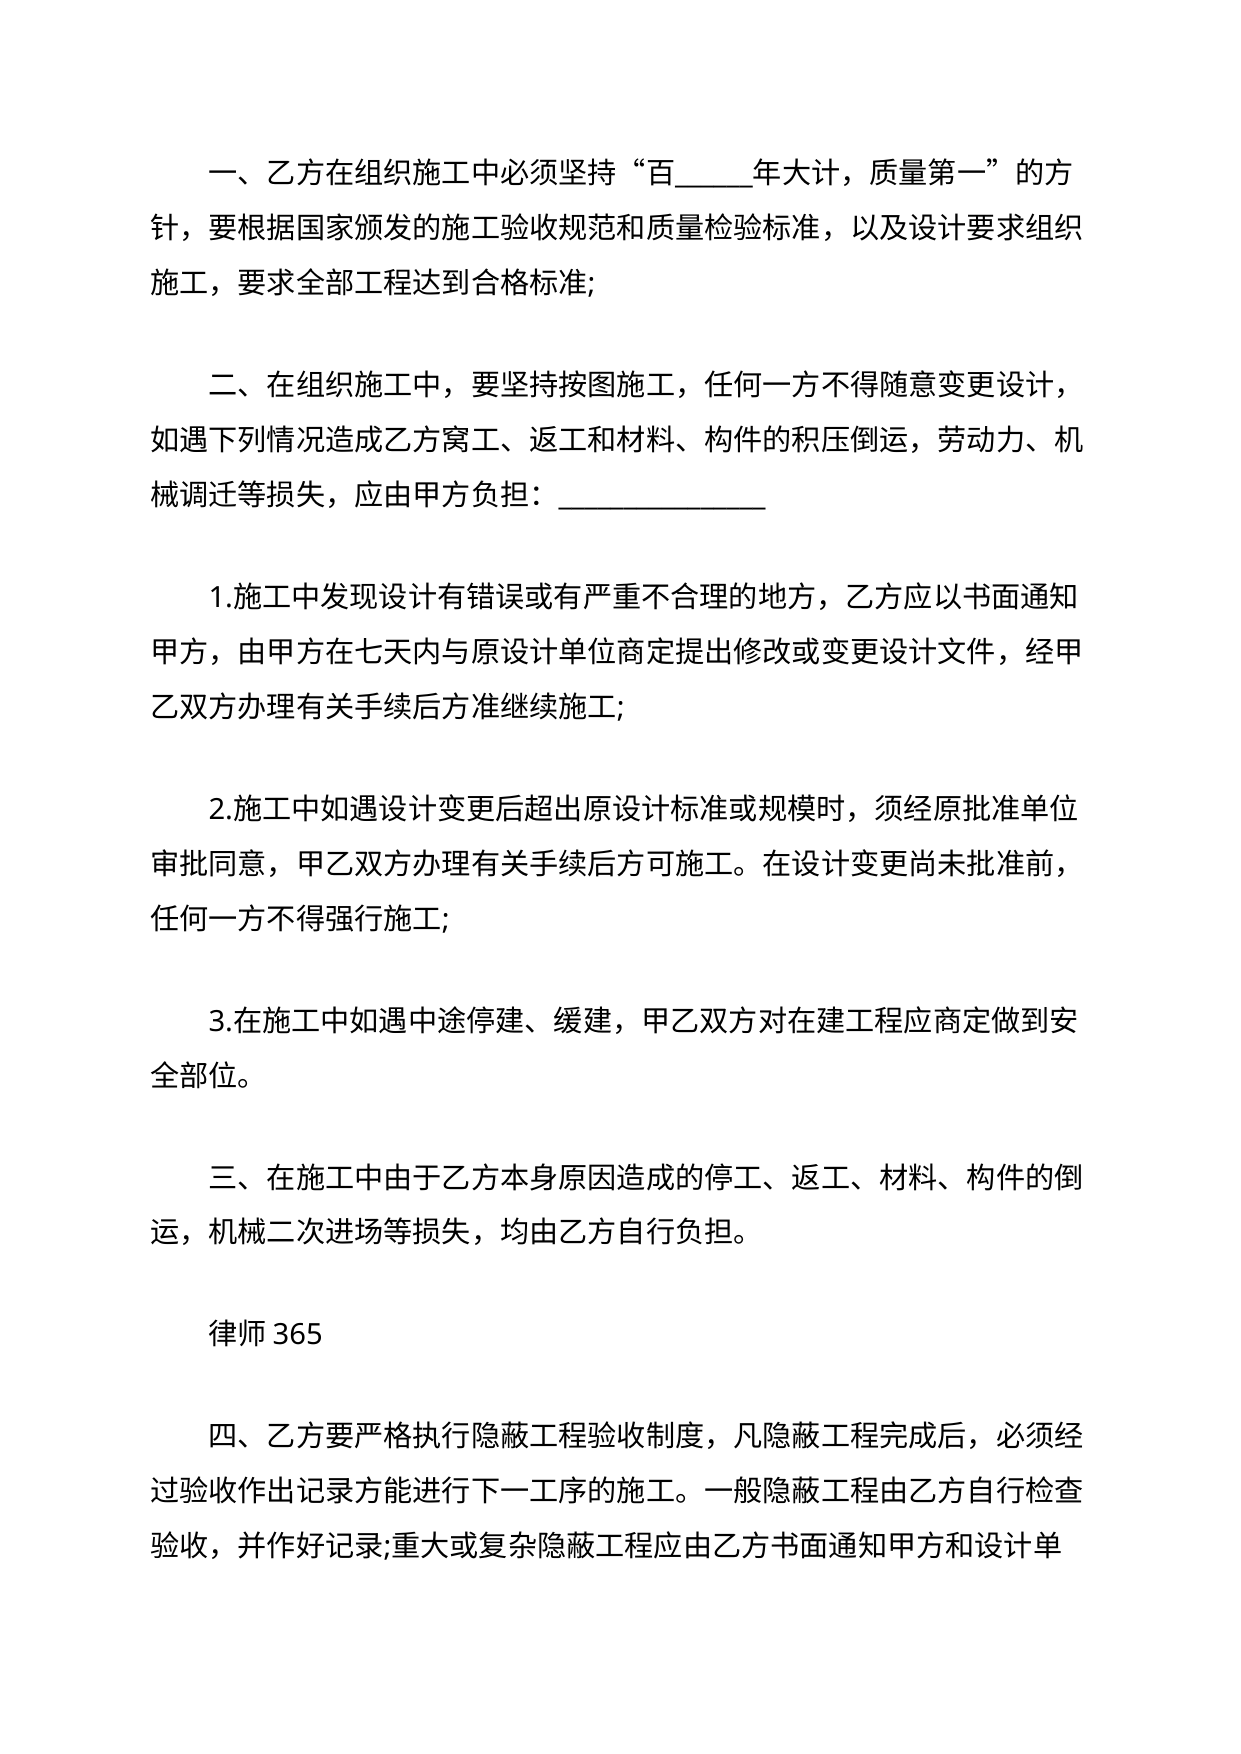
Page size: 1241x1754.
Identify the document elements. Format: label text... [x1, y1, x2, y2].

text 3.在施工中如遇中途停建、缓建，甲乙双方对在建工程应商定做到安全部位。 [150, 997, 1090, 1095]
text 律师365 [150, 1311, 1090, 1353]
text 2.施工中如遇设计变更后超出原设计标准或规模时，须经原批准单位审批同意，甲乙双方办理有关手续后方可施工。在设计变更尚未批准前，任何一方不得强行施工; [150, 786, 1090, 938]
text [150, 1413, 1090, 1565]
text 二、在组织施工中，要坚持按图施工，任何一方不得随意变更设计，如遇下列情况造成乙方窝工、返工和材料、构件的积压倒运，劳动力、机械调迁等损失，应由甲方负担：________________ [150, 362, 1090, 514]
text 1.施工中发现设计有错误或有严重不合理的地方，乙方应以书面通知甲方，由甲方在七天内与原设计单位商定提出修改或变更设计文件，经甲乙双方办理有关手续后方准继续施工; [150, 574, 1090, 726]
text 三、在施工中由于乙方本身原因造成的停工、返工、材料、构件的倒运，机械二次进场等损失，均由乙方自行负担。 [150, 1154, 1090, 1251]
text 一、乙方在组织施工中必须坚持“百______年大计，质量第一”的方针，要根据国家颁发的施工验收规范和质量检验标准，以及设计要求组织施工，要求全部工程达到合格标准; [150, 150, 1090, 302]
